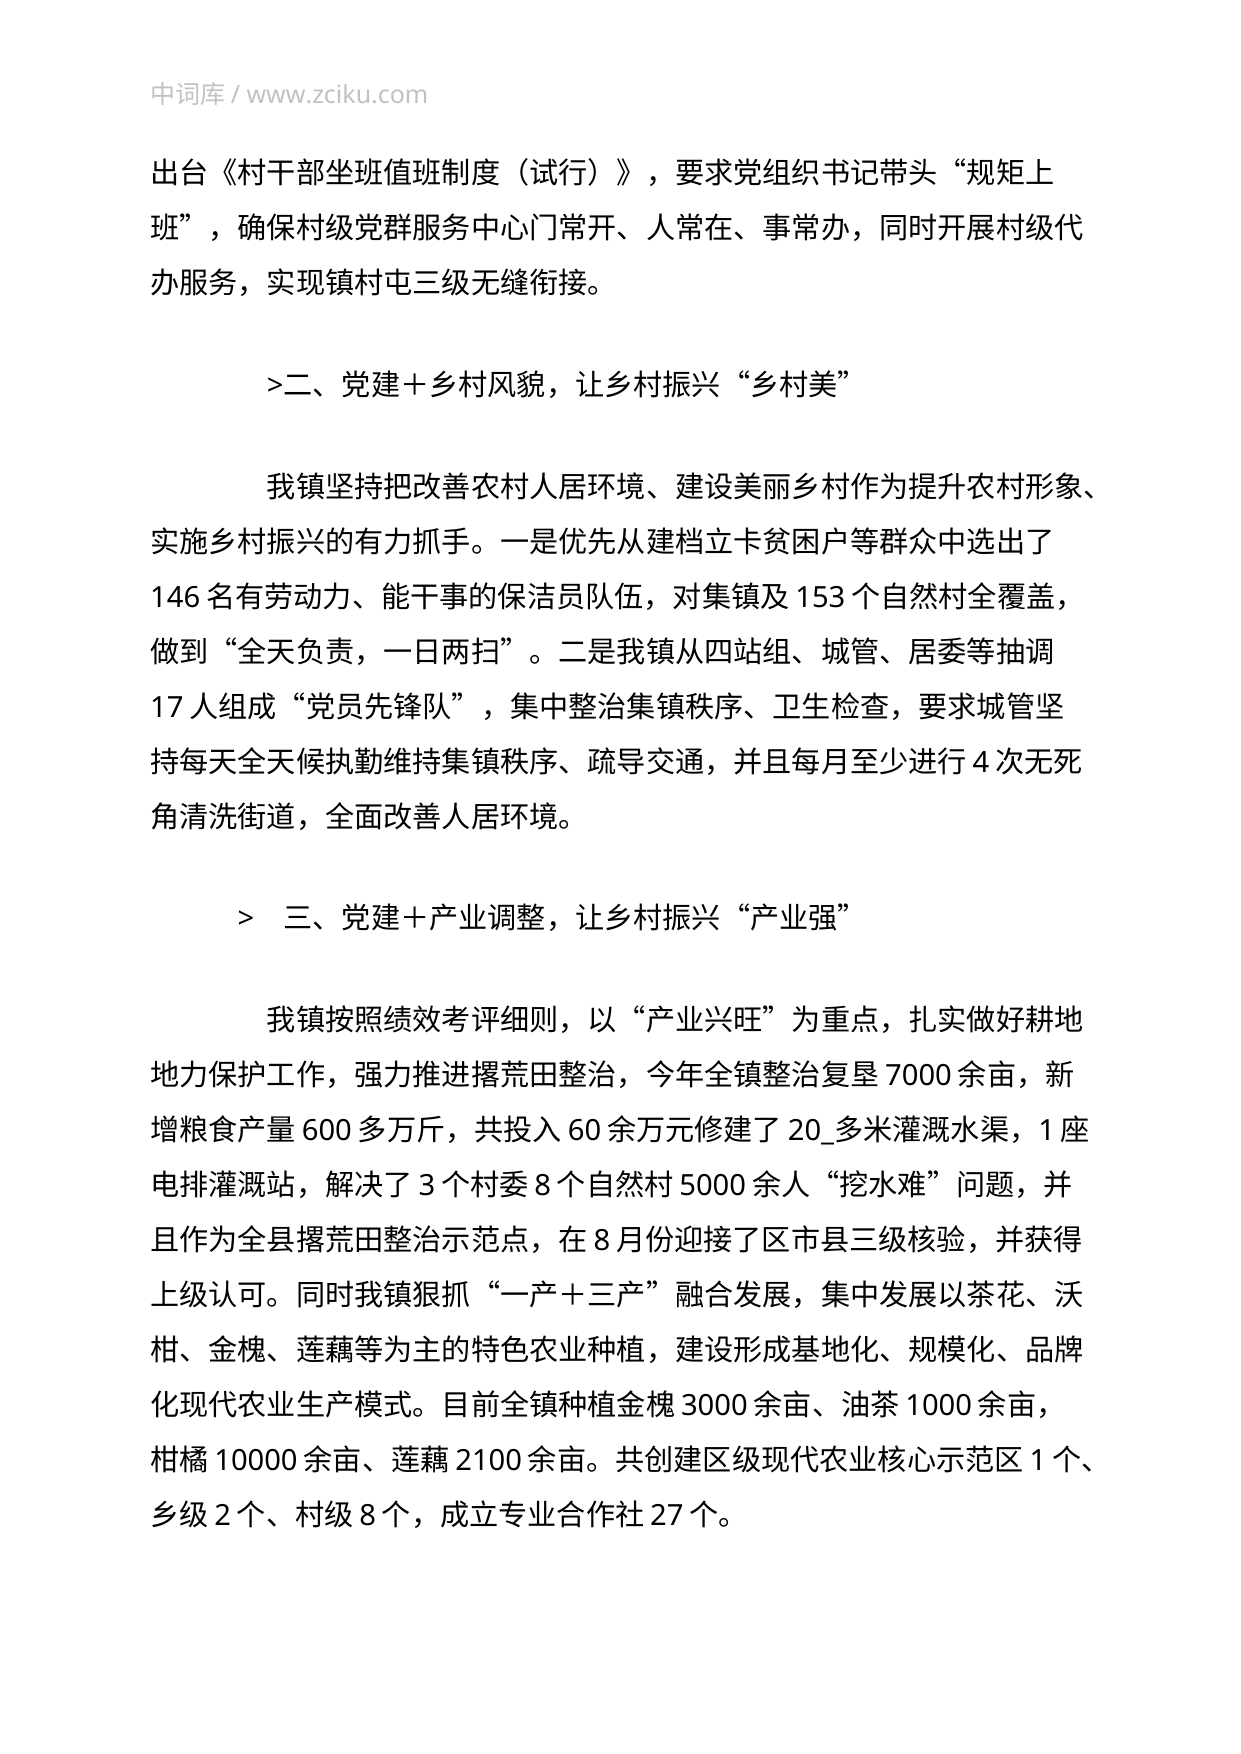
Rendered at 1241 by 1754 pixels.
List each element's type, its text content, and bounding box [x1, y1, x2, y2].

text > 三、党建＋产业调整，让乡村振兴“产业强” [150, 895, 1090, 937]
text 我镇坚持把改善农村人居环境、建设美丽乡村作为提升农村形象、实施乡村振兴的有力抓手。一是优先从建档立卡贫困户等群众中选出了146名有劳动力、能干事的保洁员队伍，对集镇及153个自然村全覆盖，做到“全天负责，一日两扫”。二是我镇从四站组、城管、居委等抽调17人组成“党员先锋队”，集中整治集镇秩序、卫生检查，要求城管坚持每天全天候执勤维持集镇秩序、疏导交通，并且每月至少进行4次无死角清洗街道，全面改善人居环境。 [150, 463, 1090, 836]
text 我镇按照绩效考评细则，以“产业兴旺”为重点，扎实做好耕地地力保护工作，强力推进撂荒田整治，今年全镇整治复垦7000余亩，新增粮食产量600多万斤，共投入60余万元修建了20_多米灌溉水渠，1座电排灌溉站，解决了3个村委8个自然村5000余人“挖水难”问题，并且作为全县撂荒田整治示范点，在8月份迎接了区市县三级核验，并获得上级认可。同时我镇狠抓“一产＋三产”融合发展，集中发展以茶花、沃柑、金槐、莲藕等为主的特色农业种植，建设形成基地化、规模化、品牌化现代农业生产模式。目前全镇种植金槐3000余亩、油茶1000余亩，柑橘10000余亩、莲藕2100余亩。共创建区级现代农业核心示范区1个、乡级2个、村级8个，成立专业合作社27个。 [150, 997, 1090, 1534]
text >二、党建＋乡村风貌，让乡村振兴“乡村美” [150, 362, 1090, 404]
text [150, 150, 1090, 302]
